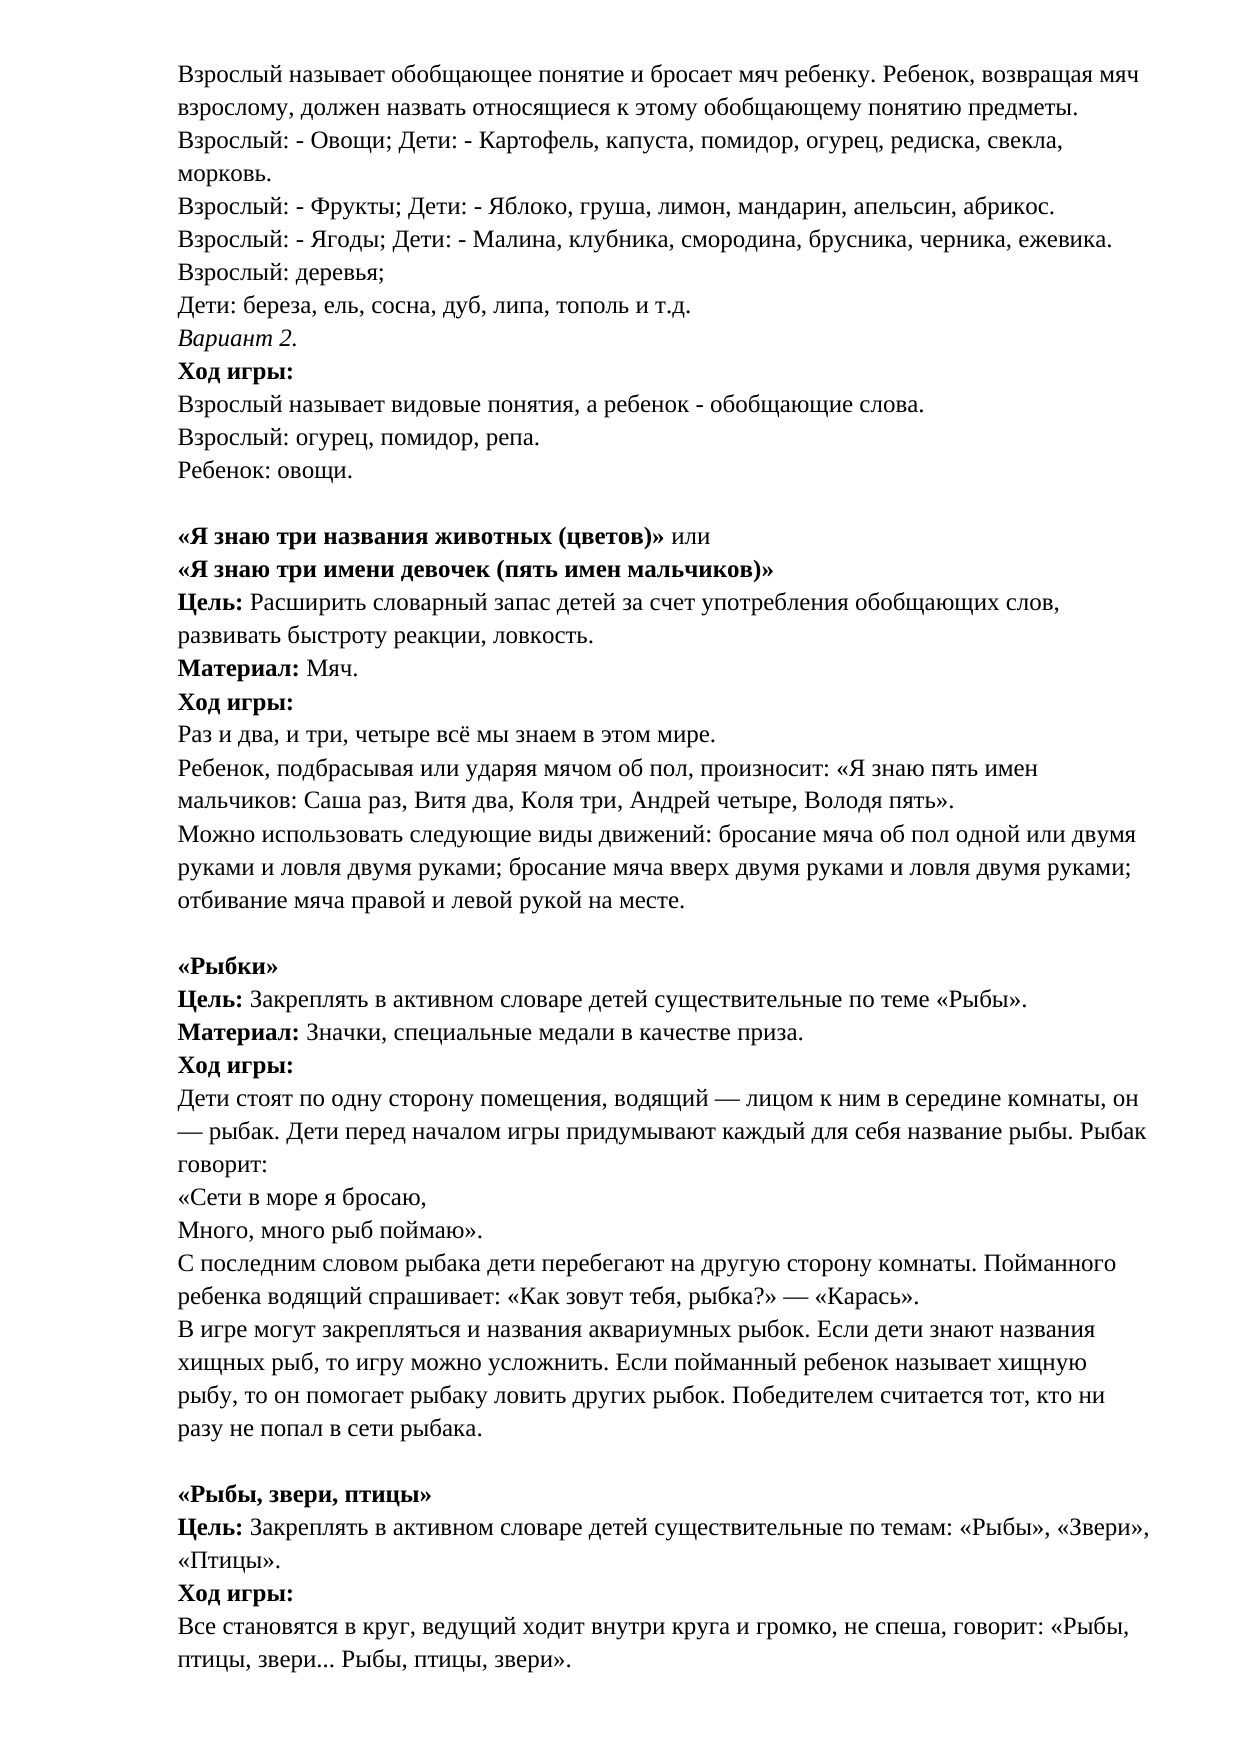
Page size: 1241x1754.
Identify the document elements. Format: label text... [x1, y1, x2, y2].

text Можно использовать следующие виды движений: бросание мяча об пол одной или двумя руками и ловля двумя руками; бросание мяча вверх двумя руками и ловля двумя руками; отбивание мяча правой и левой рукой на месте. [177, 819, 1152, 913]
text Цель: Расширить словарный запас детей за счет употребления обобщающих слов, развивать быстроту реакции, ловкость. [177, 587, 1152, 649]
text «Сети в море я бросаю, [177, 1182, 1152, 1211]
text «Я знаю три названия животных (цветов)» или [177, 521, 1152, 550]
text Много, много рыб поймаю». [177, 1215, 1152, 1244]
text Взрослый: - Ягоды; Дети: - Малина, клубника, смородина, брусника, черника, ежевика. [177, 224, 1152, 253]
text Ход игры: [177, 1578, 1152, 1607]
text Взрослый: деревья; [177, 257, 1152, 286]
text Материал: Значки, специальные медали в качестве приза. [177, 1017, 1152, 1046]
text Цель: Закреплять в активном словаре детей существительные по теме «Рыбы». [177, 984, 1152, 1012]
text «Я знаю три имени девочек (пять имен мальчиков)» [177, 554, 1152, 583]
text Взрослый: огурец, помидор, репа. [177, 422, 1152, 451]
text Взрослый называет видовые понятия, а ребенок - обобщающие слова. [177, 389, 1152, 418]
text Ребенок, подбрасывая или ударяя мячом об пол, произносит: «Я знаю пять имен мальчиков: Саша раз, Витя два, Коля три, Андрей четыре, Володя пять». [177, 753, 1152, 814]
text Ход игры: [177, 1050, 1152, 1078]
text «Рыбки» [177, 951, 1152, 979]
text Взрослый: - Фрукты; Дети: - Яблоко, груша, лимон, мандарин, апельсин, абрикос. [177, 191, 1152, 220]
text Ход игры: [177, 687, 1152, 715]
text Ход игры: [177, 356, 1152, 385]
text С последним словом рыбака дети перебегают на другую сторону комнаты. Пойманного ребенка водящий спрашивает: «Как зовут тебя, рыбка?» — «Карась». [177, 1248, 1152, 1310]
text Дети стоят по одну сторону помещения, водящий — лицом к ним в середине комнаты, он — рыбак. Дети перед началом игры придумывают каждый для себя название рыбы. Рыбак говорит: [177, 1083, 1152, 1178]
text Вариант 2. [177, 323, 1152, 352]
text В игре могут закрепляться и названия аквариумных рыбок. Если дети знают названия хищных рыб, то игру можно усложнить. Если пойманный ребенок называет хищную рыбу, то он помогает рыбаку ловить других рыбок. Победителем считается тот, кто ни разу не попал в сети рыбака. [177, 1314, 1152, 1442]
text Раз и два, и три, четыре всё мы знаем в этом мире. [177, 719, 1152, 748]
text «Рыбы, звери, птицы» [177, 1479, 1152, 1508]
text Взрослый: - Овощи; Дети: - Картофель, капуста, помидор, огурец, редиска, свекла, морковь. [177, 125, 1152, 187]
text Материал: Мяч. [177, 653, 1152, 682]
text Ребенок: овощи. [177, 455, 1152, 484]
text Цель: Закреплять в активном словаре детей существительные по темам: «Рыбы», «Звери», «Птицы». [177, 1512, 1152, 1574]
text Все становятся в круг, ведущий ходит внутри круга и громко, не спеша, говорит: «Рыбы, птицы, звери... Рыбы, птицы, звери». [177, 1611, 1152, 1673]
text Взрослый называет обобщающее понятие и бросает мяч ребенку. Ребенок, возвращая мяч взрослому, должен назвать относящиеся к этому обобщающему понятию предметы. [177, 59, 1152, 121]
text Дети: береза, ель, сосна, дуб, липа, тополь и т.д. [177, 290, 1152, 319]
